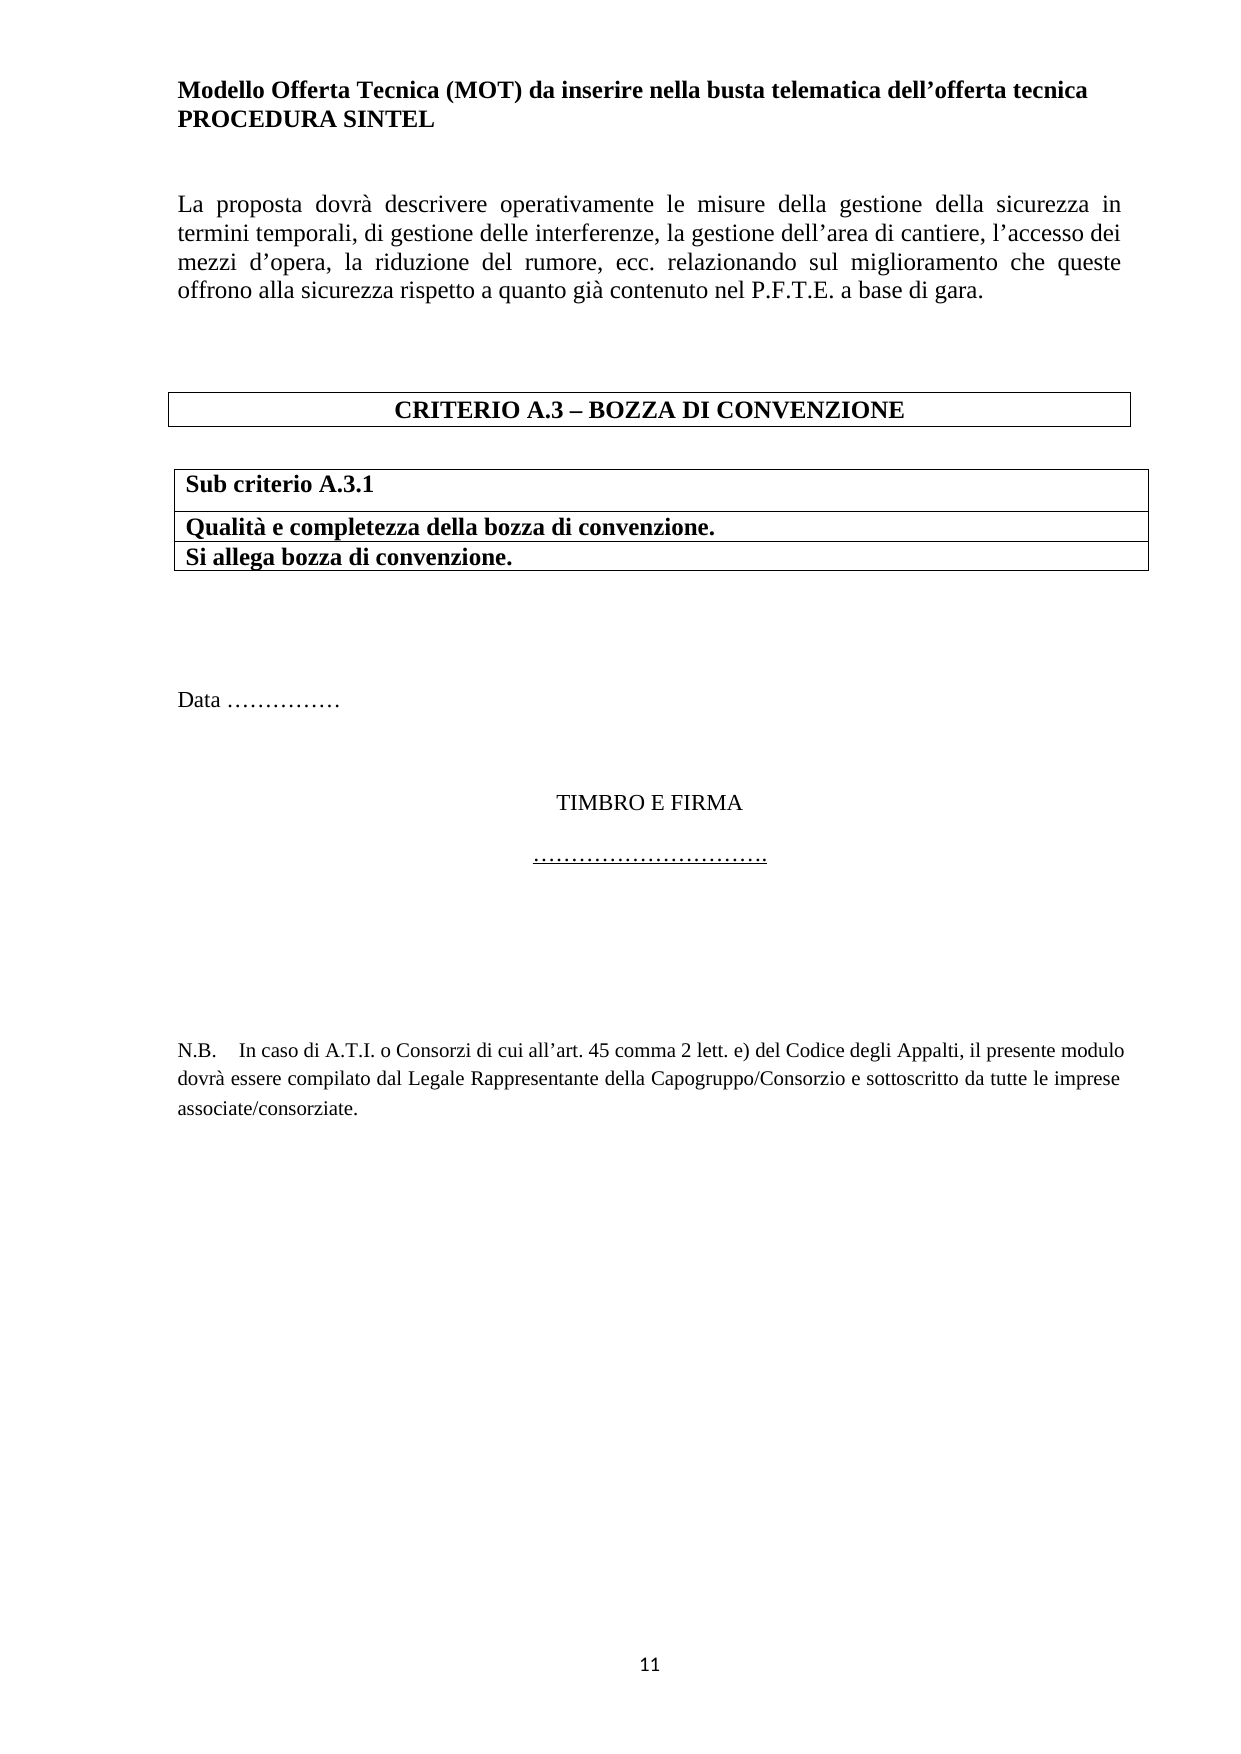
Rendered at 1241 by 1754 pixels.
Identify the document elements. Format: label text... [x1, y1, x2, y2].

table_cell Si allega bozza di convenzione. [175, 542, 1148, 570]
list La proposta dovrà descrivere operativamente le misure della gestione della sicurezza in termini temporali, di gestione delle interferenze, la gestione dell’area di cantiere, l’accesso dei mezzi d’opera, la riduzione del rumore, ecc. relazionando sul miglioramento che queste offrono alla sicurezza rispetto a quanto già contenuto nel P.F.T.E. a base di gara. [177, 189, 1122, 304]
table_cell Qualità e completezza della bozza di convenzione. [175, 512, 1148, 541]
text N.B. In caso di A.T.I. o Consorzi di cui all’art. 45 comma 2 lett. e) del Codice degli Appalti, il presente modulo dovrà essere compilato dal Legale Rappresentante della Capogruppo/Consorzio e sottoscritto da tutte le imprese associate/consorziate. [177, 1038, 1122, 1120]
text …………………………. [177, 839, 1122, 866]
table_header Sub criterio A.3.1 [175, 470, 1148, 511]
text Data …………… [177, 686, 1122, 713]
text TIMBRO E FIRMA [177, 788, 1122, 815]
text CRITERIO A.3 – BOZZA DI CONVENZIONE [169, 393, 1130, 426]
